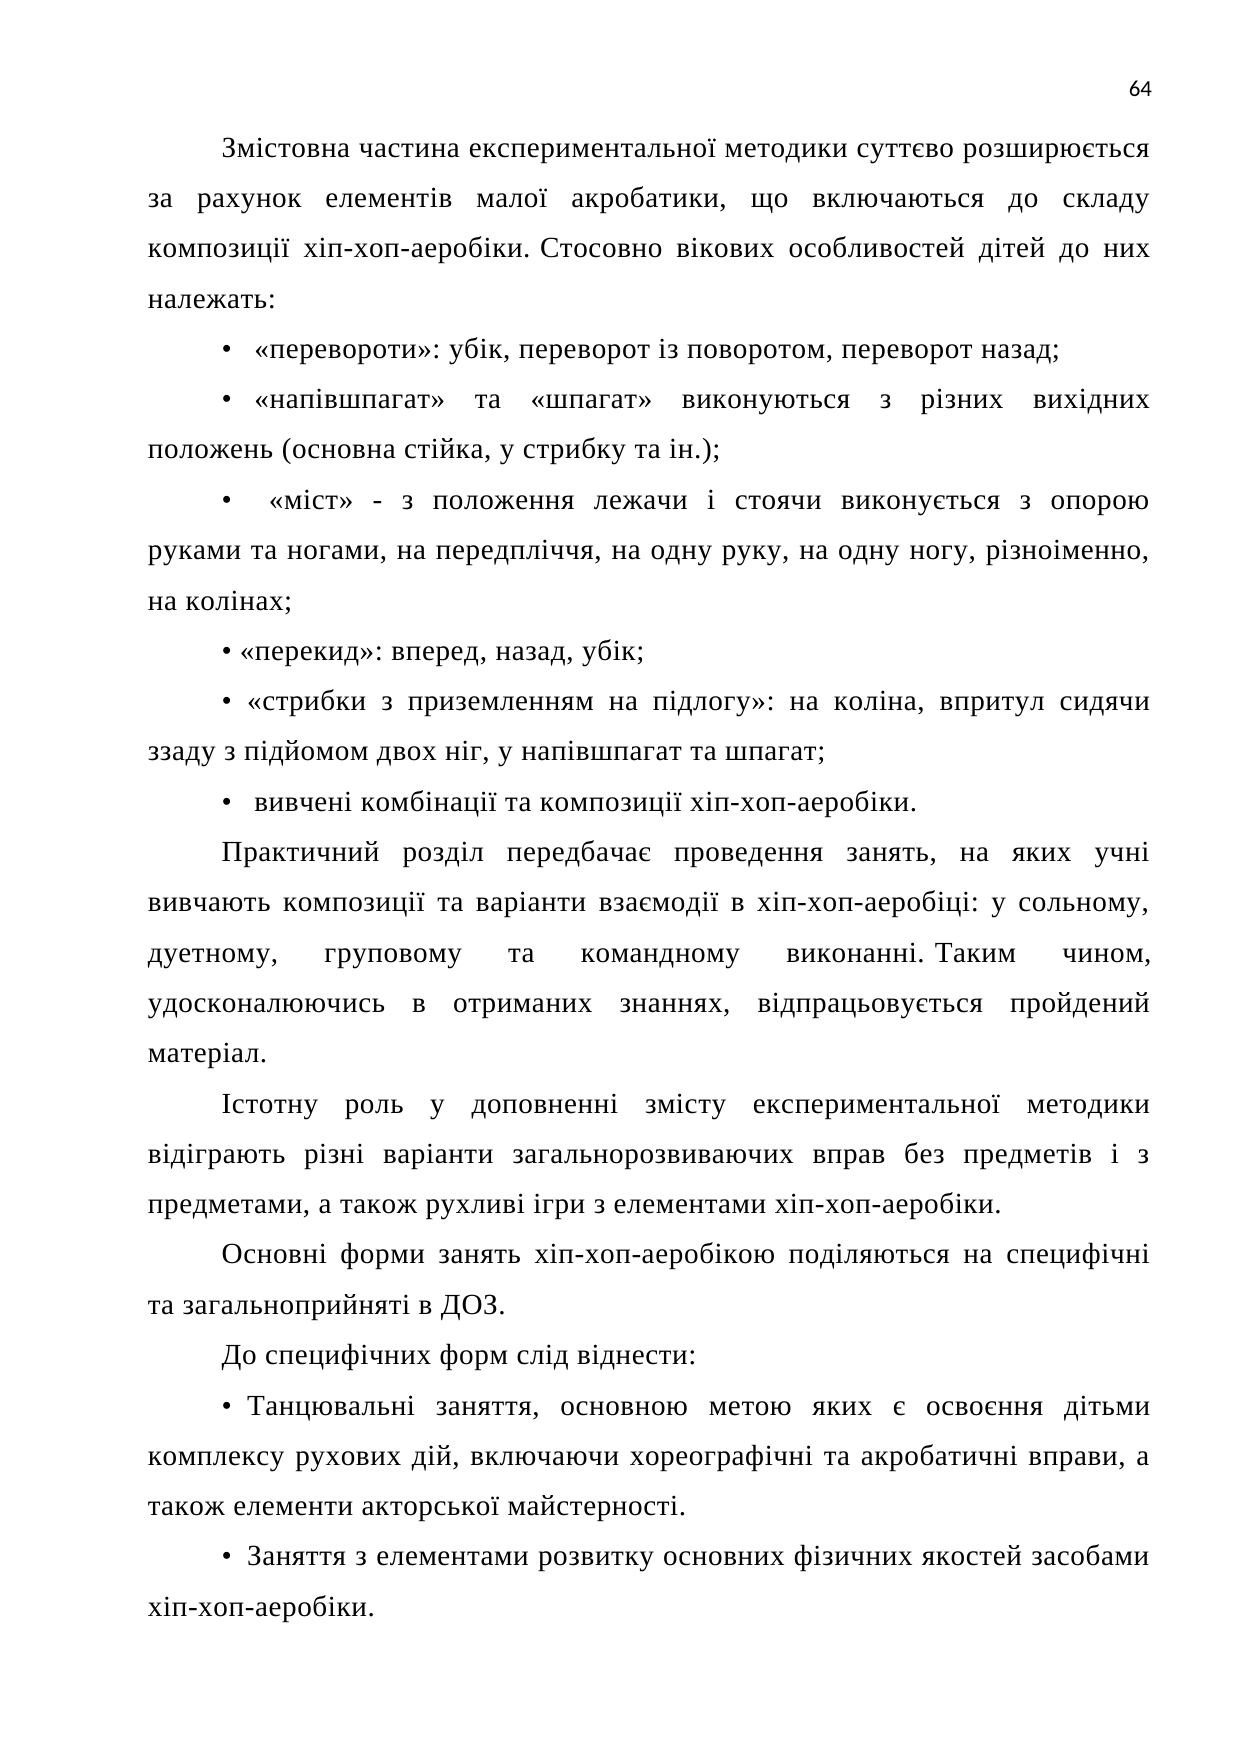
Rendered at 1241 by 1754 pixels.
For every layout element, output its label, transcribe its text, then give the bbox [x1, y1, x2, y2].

text Практичний розділ передбачає проведення занять, на яких учні вивчають композиції та варіанти взаємодії в хіп-хоп-аеробіці: у сольному, дуетному, груповому та командному виконанні. Таким чином, удосконалюючись в отриманих знаннях, відпрацьовується пройдений матеріал. [148, 834, 1152, 1069]
text • вивчені комбінації та композиції хіп-хоп-аеробіки. [148, 784, 1152, 817]
text • «перевороти»: убік, переворот із поворотом, переворот назад; [148, 331, 1152, 364]
text Основні форми занять хіп-хоп-аеробікою поділяються на специфічні та загальноприйняті в ДОЗ. [148, 1237, 1152, 1321]
text • «міст» - з положення лежачи і стоячи виконується з опорою руками та ногами, на передпліччя, на одну руку, на одну ногу, різноіменно, на колінах; [148, 482, 1152, 616]
text • «перекид»: вперед, назад, убік; [148, 633, 1152, 666]
text • Заняття з елементами розвитку основних фізичних якостей засобами хіп-хоп-аеробіки. [148, 1538, 1152, 1622]
text Змістовна частина експериментальної методики суттєво розширюється за рахунок елементів малої акробатики, що включаються до складу композиції хіп-хоп-аеробіки. Стосовно вікових особливостей дітей до них належать: [148, 130, 1152, 314]
text До специфічних форм слід віднести: [148, 1337, 1152, 1371]
text • «стрибки з приземленням на підлогу»: на коліна, впритул сидячи ззаду з підйомом двох ніг, у напівшпагат та шпагат; [148, 683, 1152, 767]
text Істотну роль у доповненні змісту експериментальної методики відіграють різні варіанти загальнорозвиваючих вправ без предметів і з предметами, а також рухливі ігри з елементами хіп-хоп-аеробіки. [148, 1086, 1152, 1220]
text • «напівшпагат» та «шпагат» виконуються з різних вихідних положень (основна стійка, у стрибку та ін.); [148, 381, 1152, 465]
text • Танцювальні заняття, основною метою яких є освоєння дітьми комплексу рухових дій, включаючи хореографічні та акробатичні вправи, а також елементи акторської майстерності. [148, 1388, 1152, 1522]
